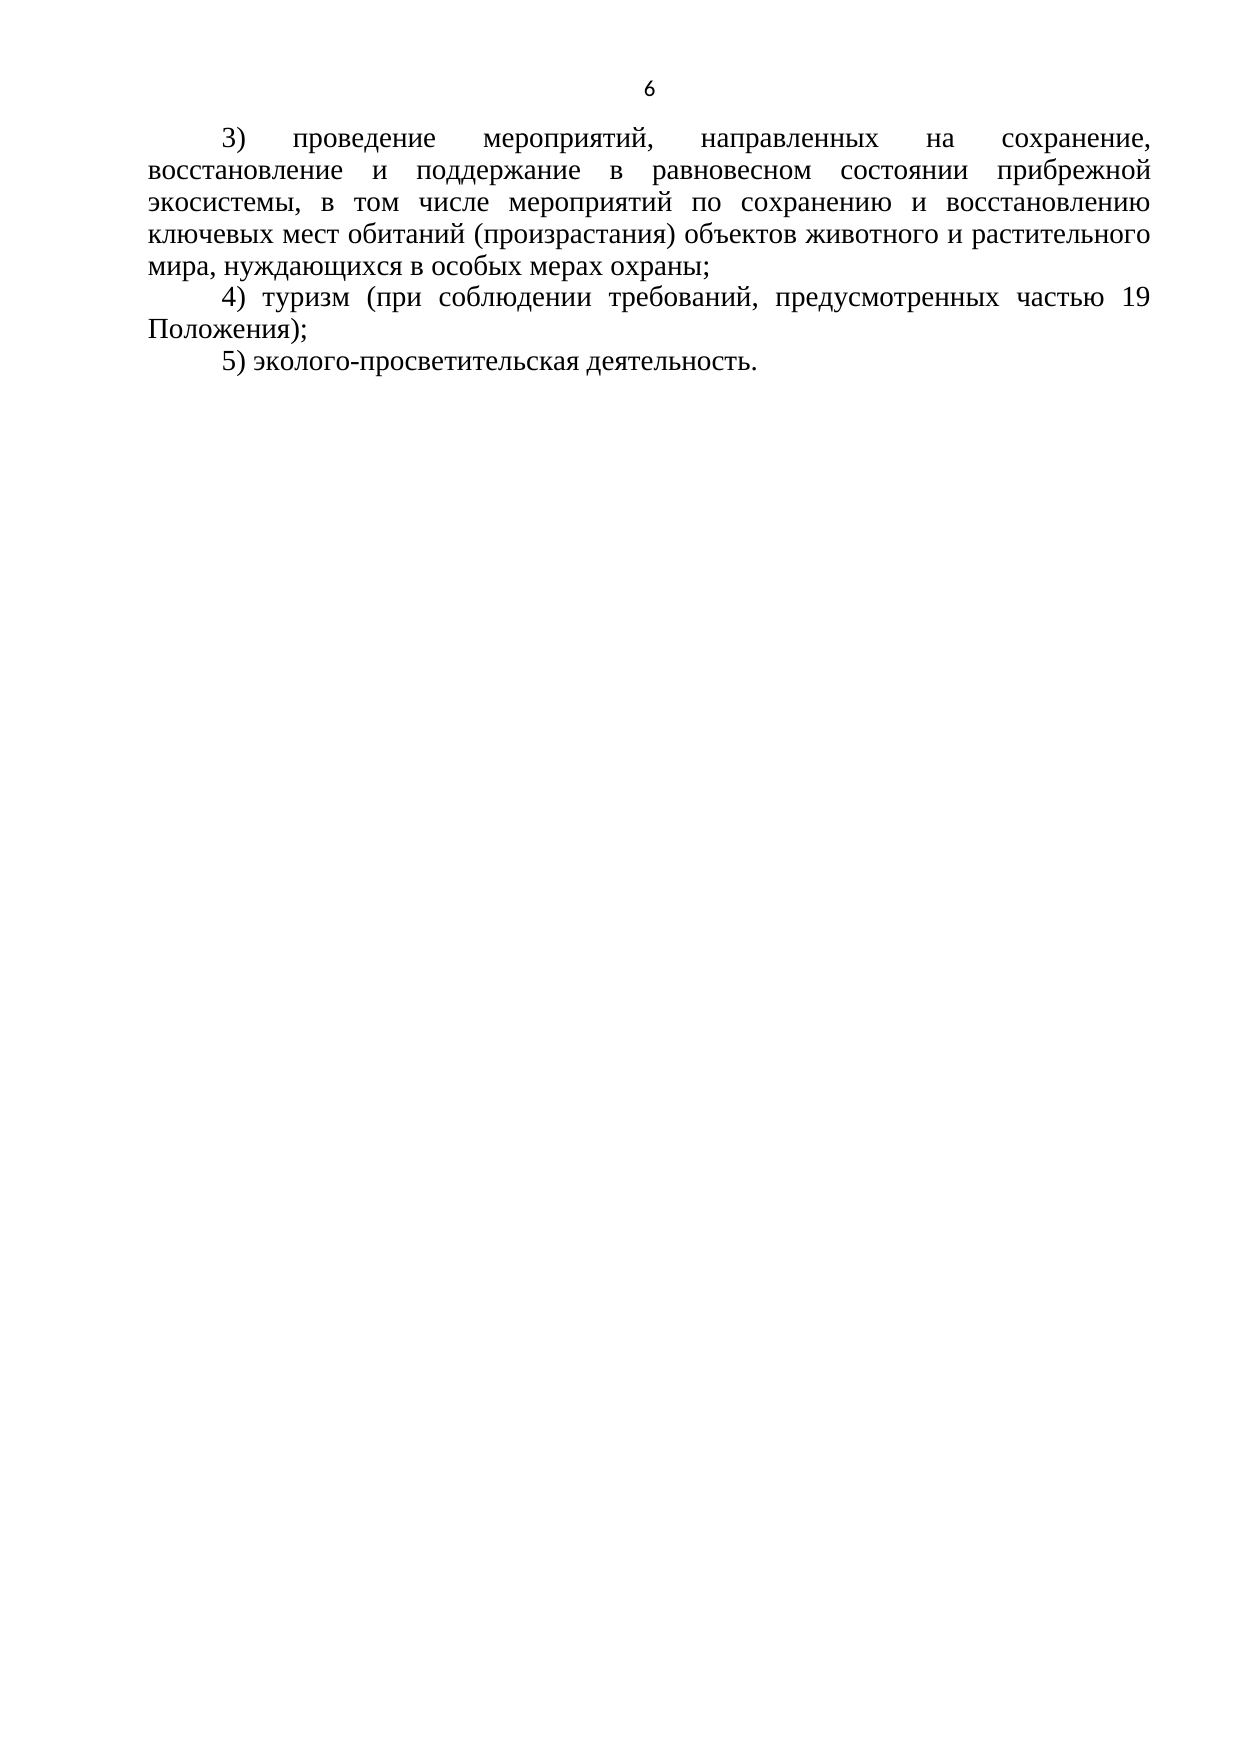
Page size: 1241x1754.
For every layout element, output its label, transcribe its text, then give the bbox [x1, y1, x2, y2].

text 3) проведение мероприятий, направленных на сохранение, восстановление и поддержание в равновесном состоянии прибрежной экосистемы, в том числе мероприятий по сохранению и восстановлению ключевых мест обитаний (произрастания) объектов животного и растительного мира, нуждающихся в особых мерах охраны; [148, 122, 1152, 281]
text 5) эколого-просветительская деятельность. [148, 345, 1152, 377]
text 4) туризм (при соблюдении требований, предусмотренных частью 19 Положения); [148, 281, 1152, 345]
